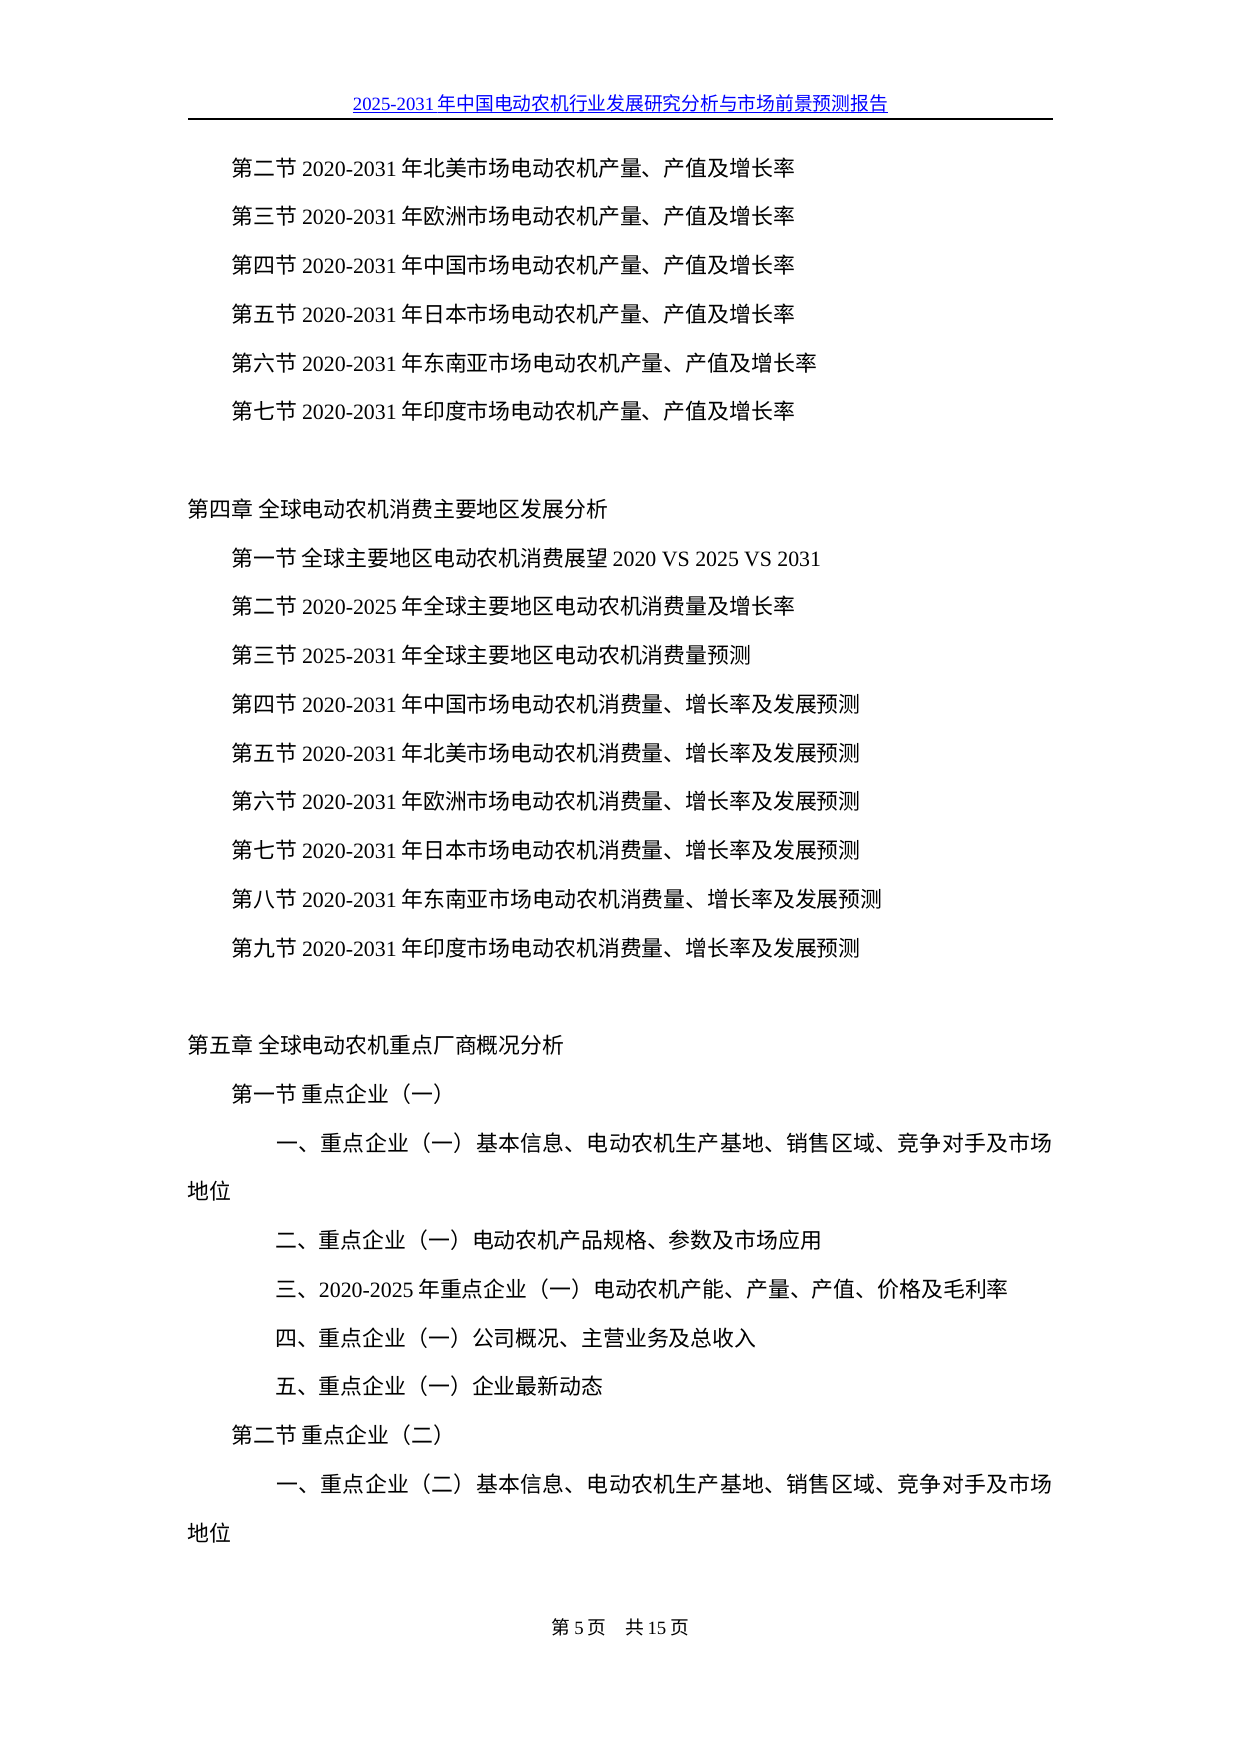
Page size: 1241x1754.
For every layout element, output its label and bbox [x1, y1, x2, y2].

text [187, 150, 1053, 1548]
